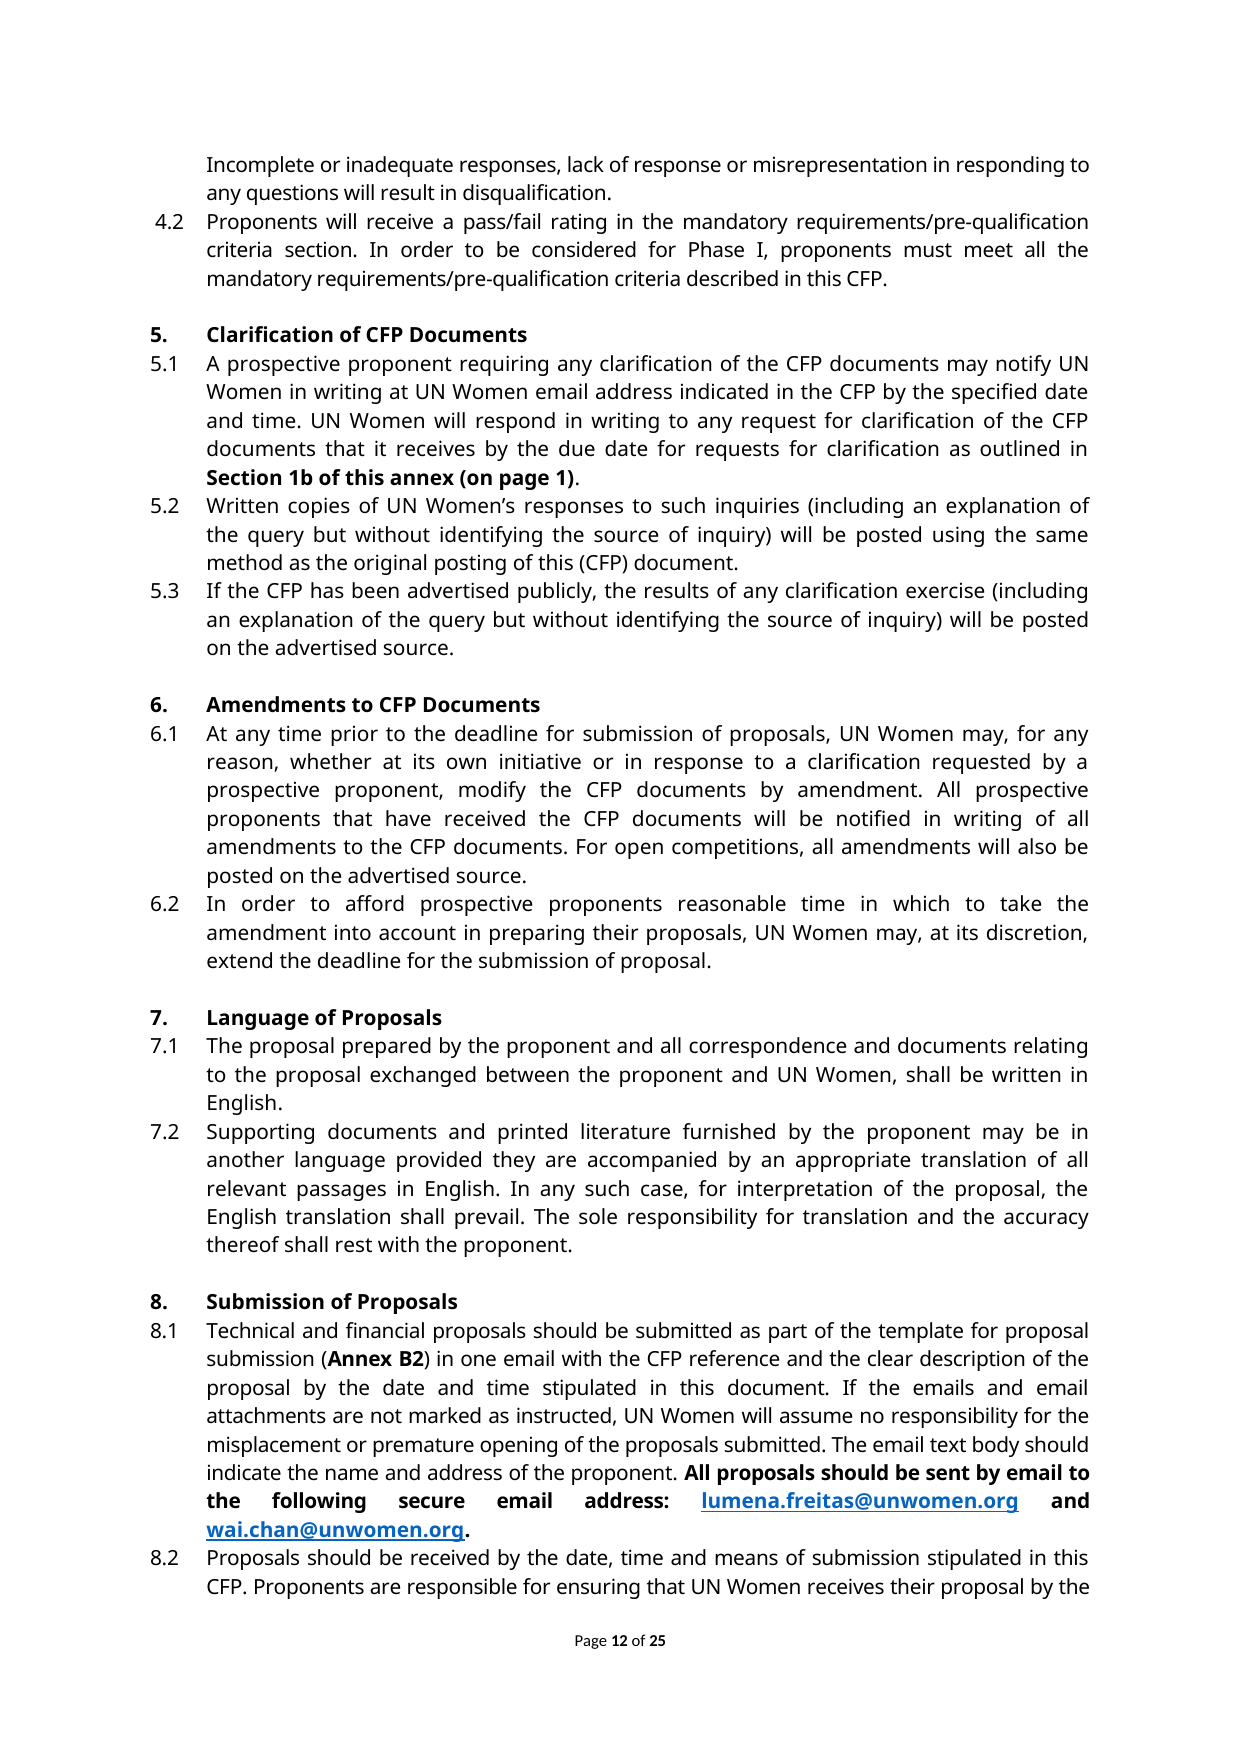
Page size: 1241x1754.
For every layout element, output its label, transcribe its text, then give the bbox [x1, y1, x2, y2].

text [150, 1543, 1090, 1600]
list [150, 150, 1090, 207]
list Supporting documents and printed literature furnished by the proponent may be in another language provided they are accompanied by an appropriate translation of all relevant passages in English. In any such case, for interpretation of the proposal, the English translation shall prevail. The sole responsibility for translation and the accuracy thereof shall rest with the proponent. [150, 1117, 1090, 1259]
list 8.1 Technical and financial proposals should be submitted as part of the template for proposal submission (Annex B2) in one email with the CFP reference and the clear description of the proposal by the date and time stipulated in this document. If the emails and email attachments are not marked as instructed, UN Women will assume no responsibility for the misplacement or premature opening of the proposals submitted. The email text body should indicate the name and address of the proponent. All proposals should be sent by email to the following secure email address: lumena.freitas@unwomen.org and wai.chan@unwomen.org. [150, 1316, 1090, 1543]
text 8. Submission of Proposals [150, 1287, 1090, 1316]
list The proposal prepared by the proponent and all correspondence and documents relating to the proposal exchanged between the proponent and UN Women, shall be written in English. [150, 1032, 1090, 1117]
text 5.2 Written copies of UN Women’s responses to such inquiries (including an explanation of the query but without identifying the source of inquiry) will be posted using the same method as the original posting of this (CFP) document. [150, 491, 1090, 577]
text 6.2 In order to afford prospective proponents reasonable time in which to take the amendment into account in preparing their proposals, UN Women may, at its discretion, extend the deadline for the submission of proposal. [150, 889, 1090, 975]
text 5.1 A prospective proponent requiring any clarification of the CFP documents may notify UN Women in writing at UN Women email address indicated in the CFP by the specified date and time. UN Women will respond in writing to any request for clarification of the CFP documents that it receives by the due date for requests for clarification as outlined in Section 1b of this annex (on page 1). [150, 349, 1090, 491]
list 4.2 Proponents will receive a pass/fail rating in the mandatory requirements/pre-qualification criteria section. In order to be considered for Phase I, proponents must meet all the mandatory requirements/pre-qualification criteria described in this CFP. [150, 207, 1090, 292]
text 6.1 At any time prior to the deadline for submission of proposals, UN Women may, for any reason, whether at its own initiative or in response to a clarification requested by a prospective proponent, modify the CFP documents by amendment. All prospective proponents that have received the CFP documents will be notified in writing of all amendments to the CFP documents. For open competitions, all amendments will also be posted on the advertised source. [150, 719, 1090, 889]
list Language of Proposals [150, 1003, 1090, 1032]
list Clarification of CFP Documents [150, 321, 1090, 349]
text 5.3 If the CFP has been advertised publicly, the results of any clarification exercise (including an explanation of the query but without identifying the source of inquiry) will be posted on the advertised source. [150, 577, 1090, 662]
text 6. Amendments to CFP Documents [150, 690, 1090, 719]
